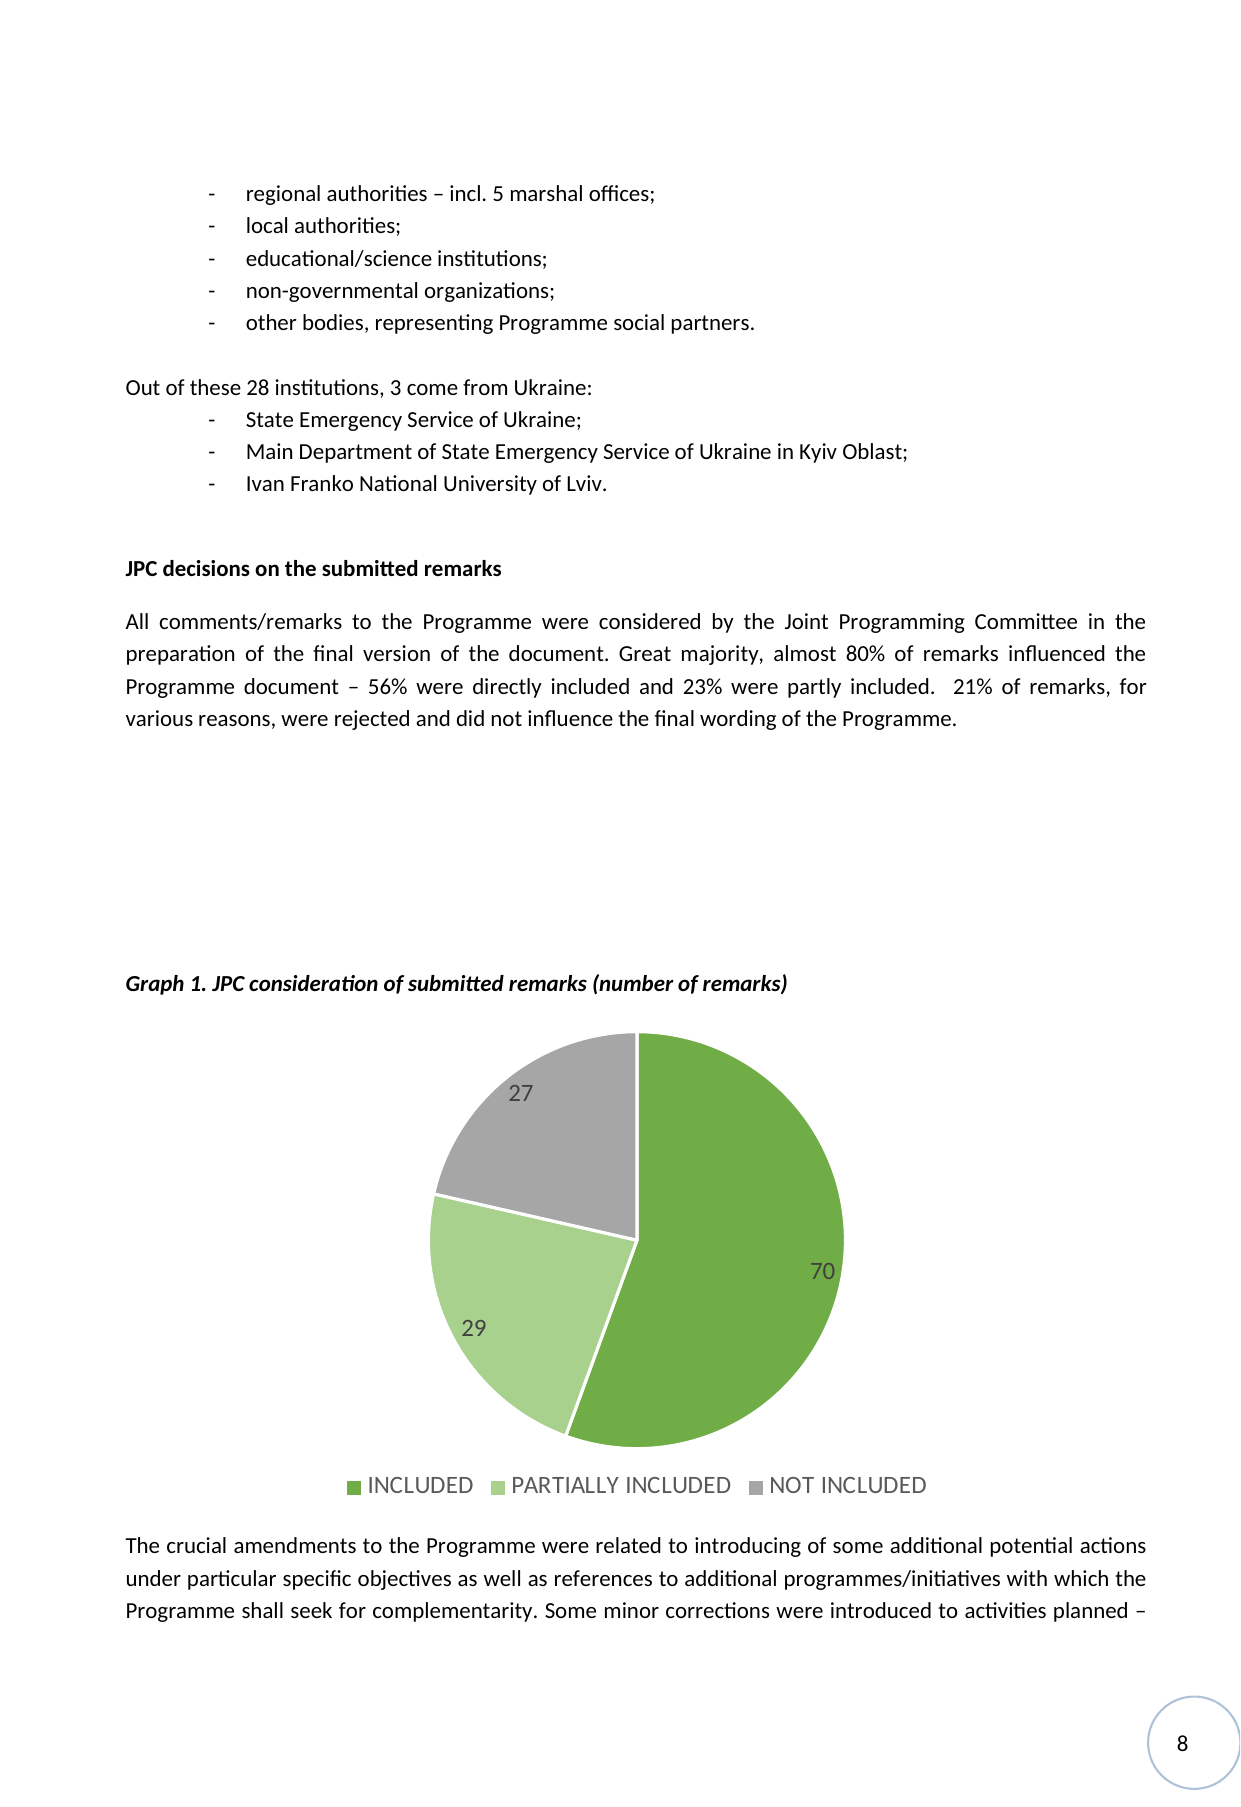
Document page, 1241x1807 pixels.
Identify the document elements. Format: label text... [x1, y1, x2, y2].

list Main Department of State Emergency Service of Ukraine in Kyiv Oblast; [208, 437, 1148, 465]
list local authorities; [208, 212, 1148, 240]
text JPC decisions on the submitted remarks [125, 554, 1148, 582]
list regional authorities – incl. 5 marshal offices; [208, 179, 1148, 207]
list other bodies, representing Programme social partners. [208, 308, 1148, 336]
list Ivan Franko National University of Lviv. [208, 469, 1148, 497]
text Out of these 28 institutions, 3 come from Ukraine: [125, 373, 1148, 401]
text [125, 1531, 1148, 1624]
list State Emergency Service of Ukraine; [208, 405, 1148, 433]
text All comments/remarks to the Programme were considered by the Joint Programming Committee in the preparation of the final version of the document. Great majority, almost 80% of remarks influenced the Programme document – 56% were directly included and 23% were partly included. 21% of remarks, for various reasons, were rejected and did not influence the final wording of the Programme. [125, 607, 1148, 732]
text Graph 1. JPC consideration of submitted remarks (number of remarks) [125, 969, 1148, 997]
list non-governmental organizations; [208, 276, 1148, 304]
list educational/science institutions; [208, 244, 1148, 272]
